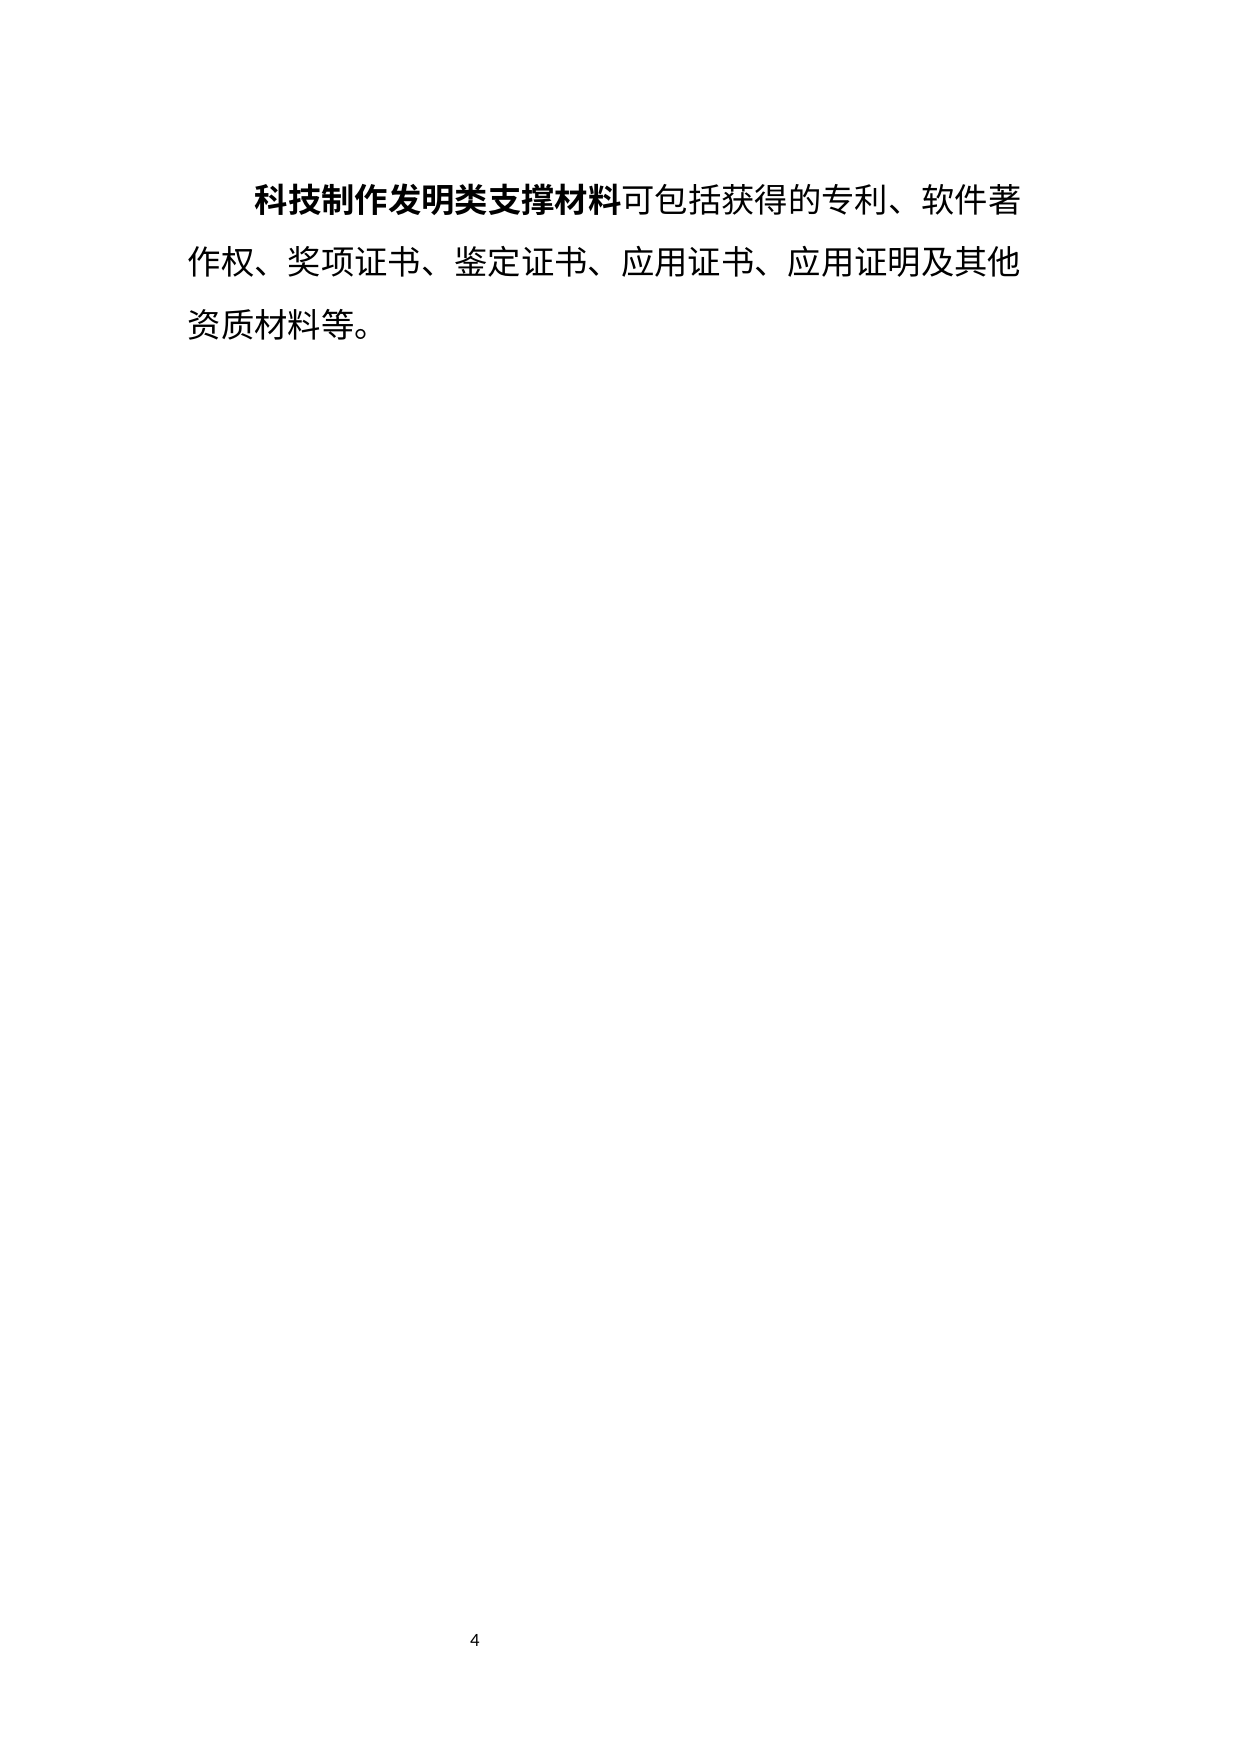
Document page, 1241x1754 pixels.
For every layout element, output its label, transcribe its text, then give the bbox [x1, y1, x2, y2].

text 科技制作发明类支撑材料可包括获得的专利、软件著作权、奖项证书、鉴定证书、应用证书、应用证明及其他资质材料等。 [187, 162, 1053, 349]
